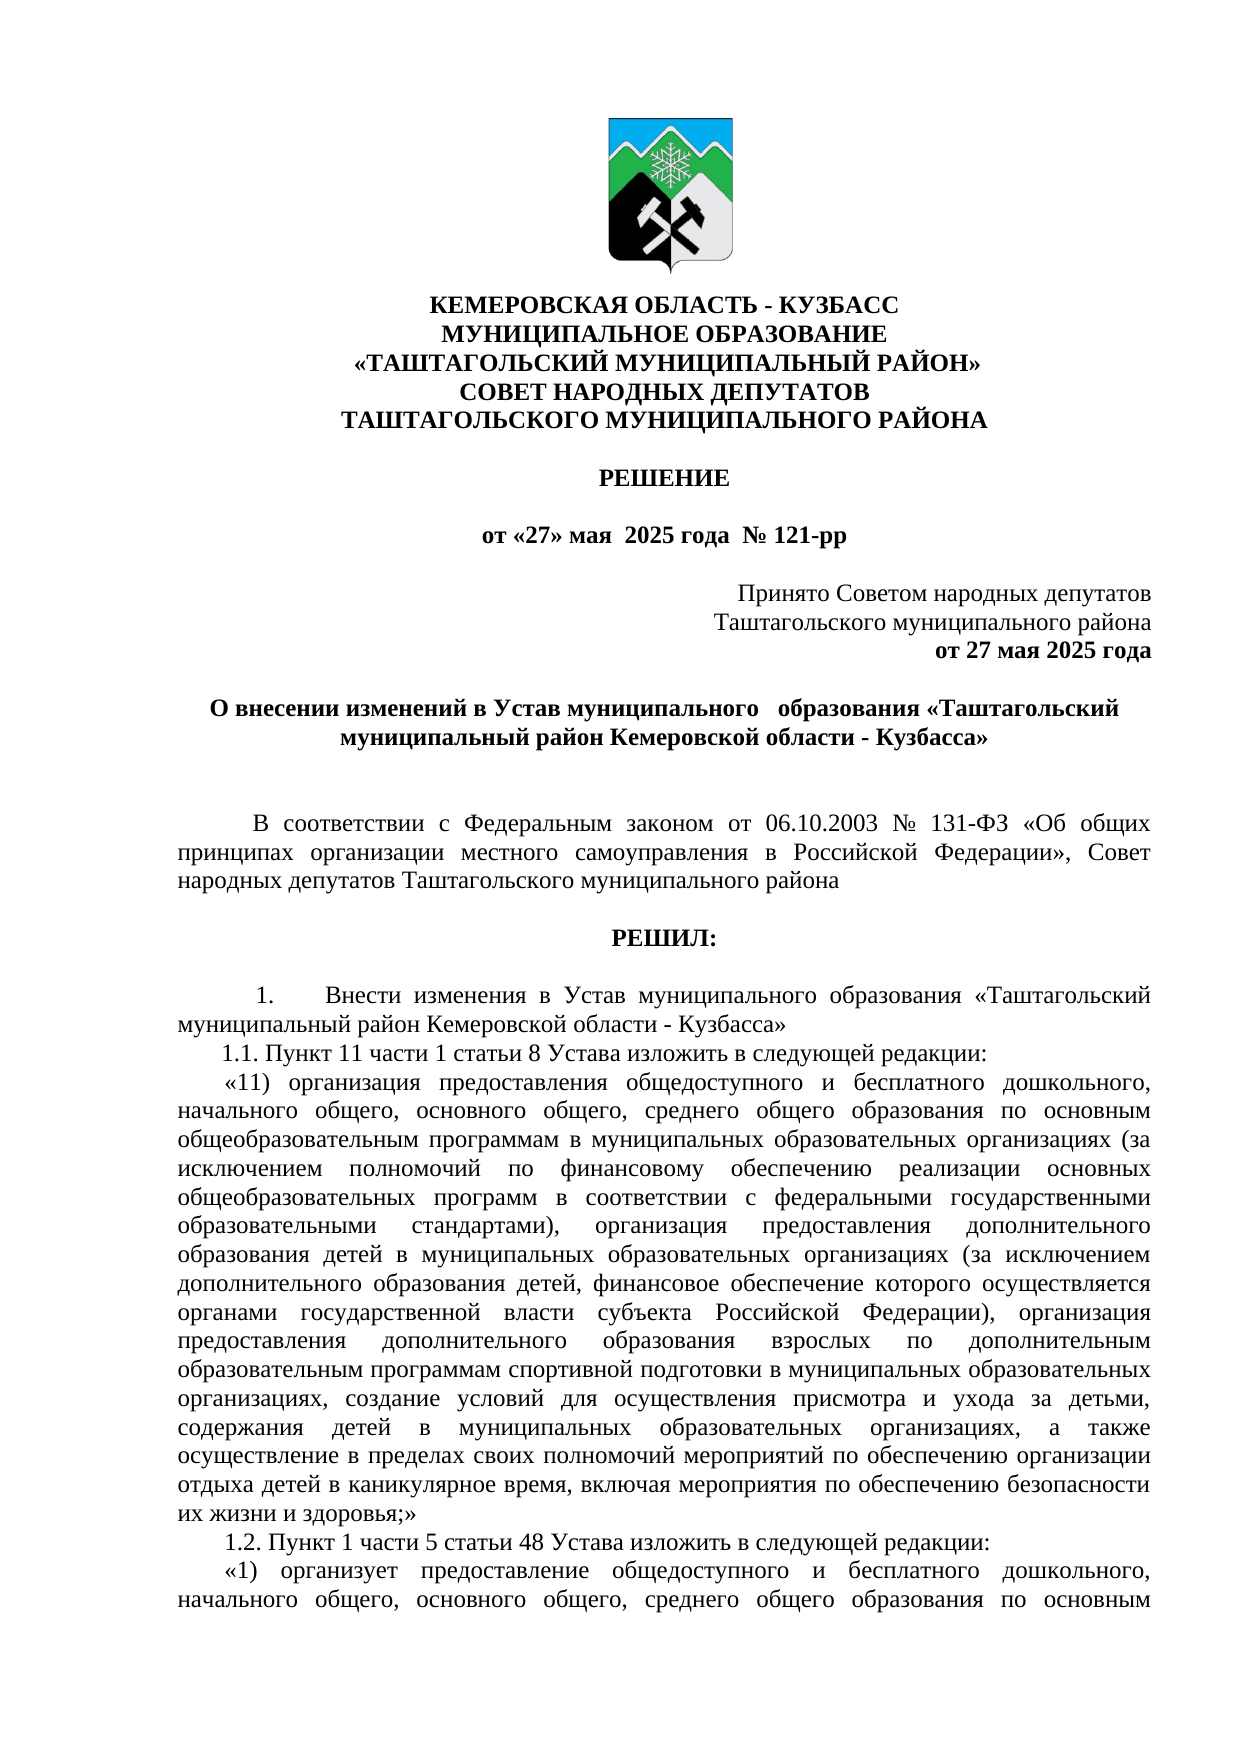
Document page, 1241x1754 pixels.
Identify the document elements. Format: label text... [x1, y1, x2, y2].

text Таштагольского муниципального района [177, 607, 1152, 636]
picture [611, 118, 733, 122]
text СОВЕТ НАРОДНЫХ ДЕПУТАТОВ [177, 377, 1152, 406]
text РЕШИЛ: [177, 923, 1152, 952]
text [177, 1556, 1152, 1613]
list Внести изменения в Устав муниципального образования «Таштагольский муниципальный район Кемеровской области - Кузбасса» [177, 981, 1152, 1038]
text В соответствии с Федеральным законом от 06.10.2003 № 131-ФЗ «Об общих принципах организации местного самоуправления в Российской Федерации», Совет народных депутатов Таштагольского муниципального района [177, 808, 1152, 894]
text ТАШТАГОЛЬСКОГО МУНИЦИПАЛЬНОГО РАЙОНА [177, 406, 1152, 434]
text «ТАШТАГОЛЬСКИЙ МУНИЦИПАЛЬНЫЙ РАЙОН» [177, 348, 1152, 377]
text от «27» мая 2025 года № 121-рр [177, 521, 1152, 549]
picture [608, 120, 733, 274]
text 1.1. Пункт 11 части 1 статьи 8 Устава изложить в следующей редакции: [177, 1038, 1152, 1067]
text КЕМЕРОВСКАЯ ОБЛАСТЬ - КУЗБАСС [177, 291, 1152, 319]
text Принято Советом народных депутатов [177, 578, 1152, 607]
text «11) организация предоставления общедоступного и бесплатного дошкольного, начального общего, основного общего, среднего общего образования по основным общеобразовательным программам в муниципальных образовательных организациях (за исключением полномочий по финансовому обеспечению реализации основных общеобразовательных программ в соответствии с федеральными государственными образовательными стандартами), организация предоставления дополнительного образования детей в муниципальных образовательных организациях (за исключением дополнительного образования детей, финансовое обеспечение которого осуществляется органами государственной власти субъекта Российской Федерации), организация предоставления дополнительного образования взрослых по дополнительным образовательным программам спортивной подготовки в муниципальных образовательных организациях, создание условий для осуществления присмотра и ухода за детьми, содержания детей в муниципальных образовательных организациях, а также осуществление в пределах своих полномочий мероприятий по обеспечению организации отдыха детей в каникулярное время, включая мероприятия по обеспечению безопасности их жизни и здоровья;» [177, 1067, 1152, 1527]
text О внесении изменений в Устав муниципального образования «Таштагольский муниципальный район Кемеровской области - Кузбасса» [177, 693, 1152, 751]
text 1.2. Пункт 1 части 5 статьи 48 Устава изложить в следующей редакции: [177, 1527, 1152, 1556]
text МУНИЦИПАЛЬНОЕ ОБРАЗОВАНИЕ [177, 319, 1152, 348]
text от 27 мая 2025 года [177, 636, 1152, 664]
text РЕШЕНИЕ [177, 463, 1152, 492]
